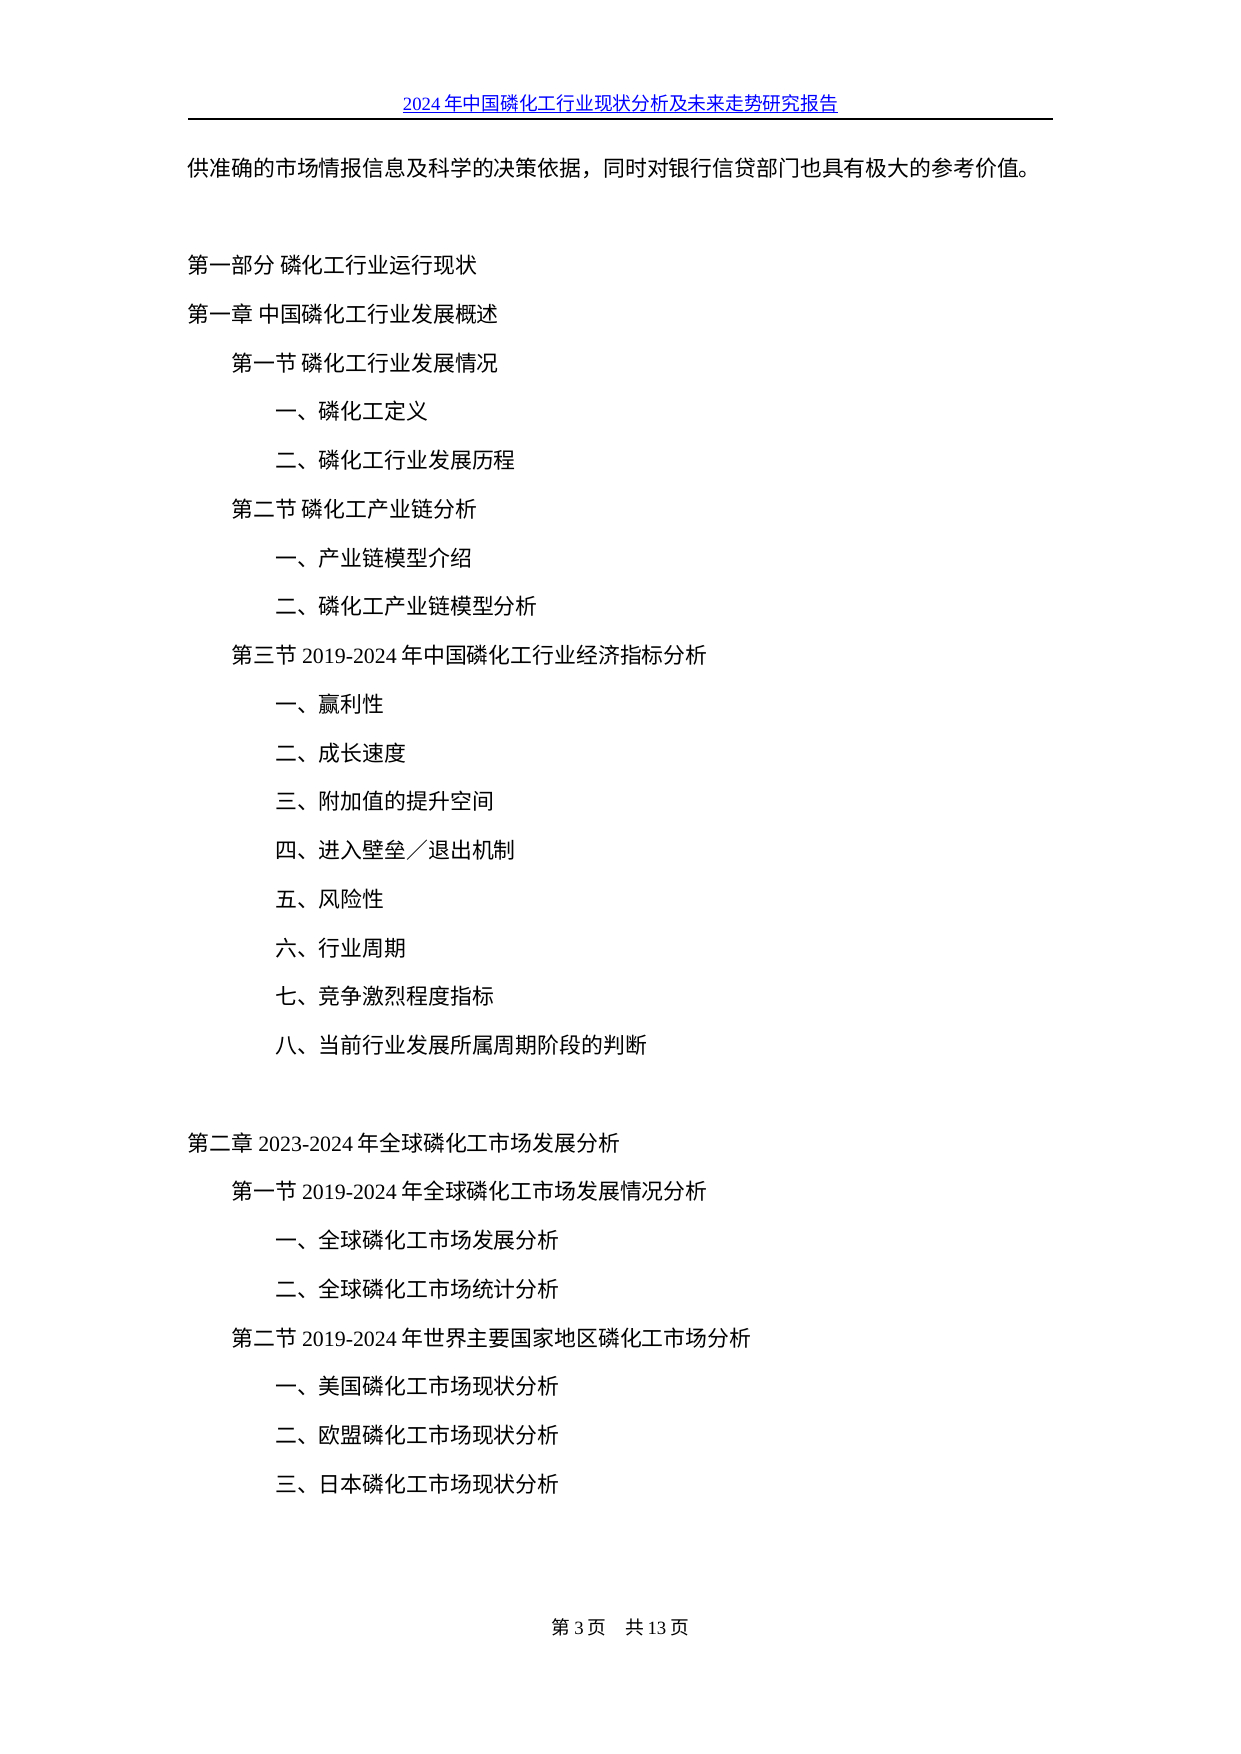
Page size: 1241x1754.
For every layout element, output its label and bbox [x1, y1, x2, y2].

text [187, 150, 1053, 1499]
